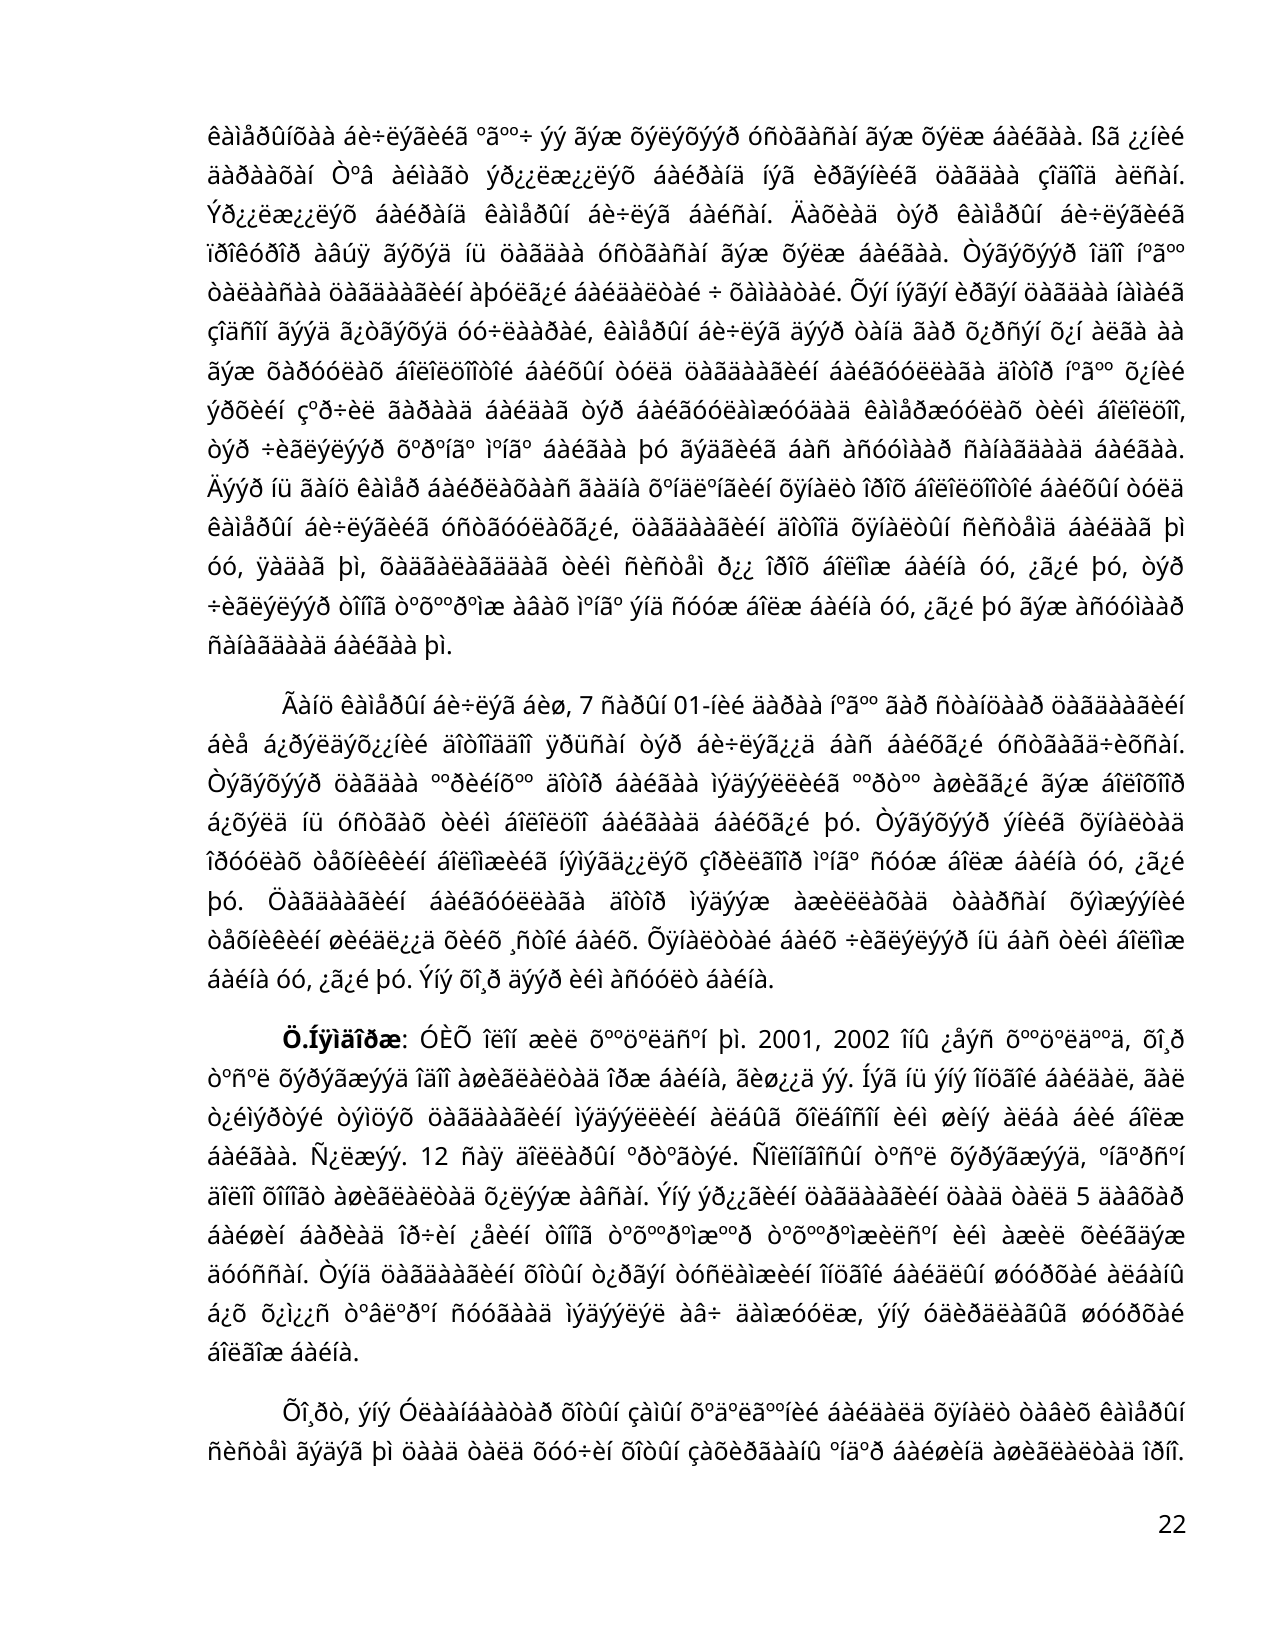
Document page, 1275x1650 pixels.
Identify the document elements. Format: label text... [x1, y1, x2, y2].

text Ö.Íÿìäîðæ: ÓÈÕ îëîí æèë õººöºëäñºí þì. 2001, 2002 îíû ¿åýñ õººöºëäººä, õî¸ð òºñºë õýðýãæýýä îäîî àøèãëàëòàä îðæ áàéíà, ãèø¿¿ä ýý. Íýã íü ýíý îíöãîé áàéäàë, ãàë ò¿éìýðòýé òýìöýõ öàãäààãèéí ìýäýýëëèéí àëáûã õîëáîñîí èéì øèíý àëáà áèé áîëæ áàéãàà. Ñ¿ëæýý. 12 ñàÿ äîëëàðûí ºðòºãòýé. Ñîëîíãîñûí òºñºë õýðýãæýýä, ºíãºðñºí äîëîî õîíîãò àøèãëàëòàä õ¿ëýýæ àâñàí. Ýíý ýð¿¿ãèéí öàãäààãèéí öààä òàëä 5 äàâõàð áàéøèí áàðèàä îð÷èí ¿åèéí òîíîã òºõººðºìæººð òºõººðºìæèëñºí èéì àæèë õèéãäýæ äóóññàí. Òýíä öàãäààãèéí õîòûí ò¿ðãýí òóñëàìæèéí îíöãîé áàéäëûí øóóðõàé àëáàíû á¿õ õ¿ì¿¿ñ òºâëºðºí ñóóãààä ìýäýýëýë àâ÷ äàìæóóëæ, ýíý óäèðäëàãûã øóóðõàé áîëãîæ áàéíà. [207, 1021, 1186, 1369]
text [207, 118, 1186, 661]
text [207, 1395, 1186, 1468]
text Ãàíö êàìåðûí áè÷ëýã áèø, 7 ñàðûí 01-íèé äàðàà íºãºº ãàð ñòàíöààð öàãäààãèéí áèå á¿ðýëäýõ¿¿íèé äîòîîääîî ÿðüñàí òýð áè÷ëýã¿¿ä áàñ áàéõã¿é óñòãàãä÷èõñàí. Òýãýõýýð öàãäàà ººðèéíõºº äîòîð áàéãàà ìýäýýëëèéã ººðòºº àøèãã¿é ãýæ áîëîõîîð á¿õýëä íü óñòãàõ òèéì áîëîëöîî áàéãààä áàéõã¿é þó. Òýãýõýýð ýíèéã õÿíàëòàä îðóóëàõ òåõíèêèéí áîëîìæèéã íýìýãä¿¿ëýõ çîðèëãîîð ìºíãº ñóóæ áîëæ áàéíà óó, ¿ã¿é þó. Öàãäààãèéí áàéãóóëëàãà äîòîð ìýäýýæ àæèëëàõàä òààðñàí õýìæýýíèé òåõíèêèéí øèéäë¿¿ä õèéõ ¸ñòîé áàéõ. Õÿíàëòòàé áàéõ ÷èãëýëýýð íü áàñ òèéì áîëîìæ áàéíà óó, ¿ã¿é þó. Ýíý õî¸ð äýýð èéì àñóóëò áàéíà. [207, 687, 1186, 996]
